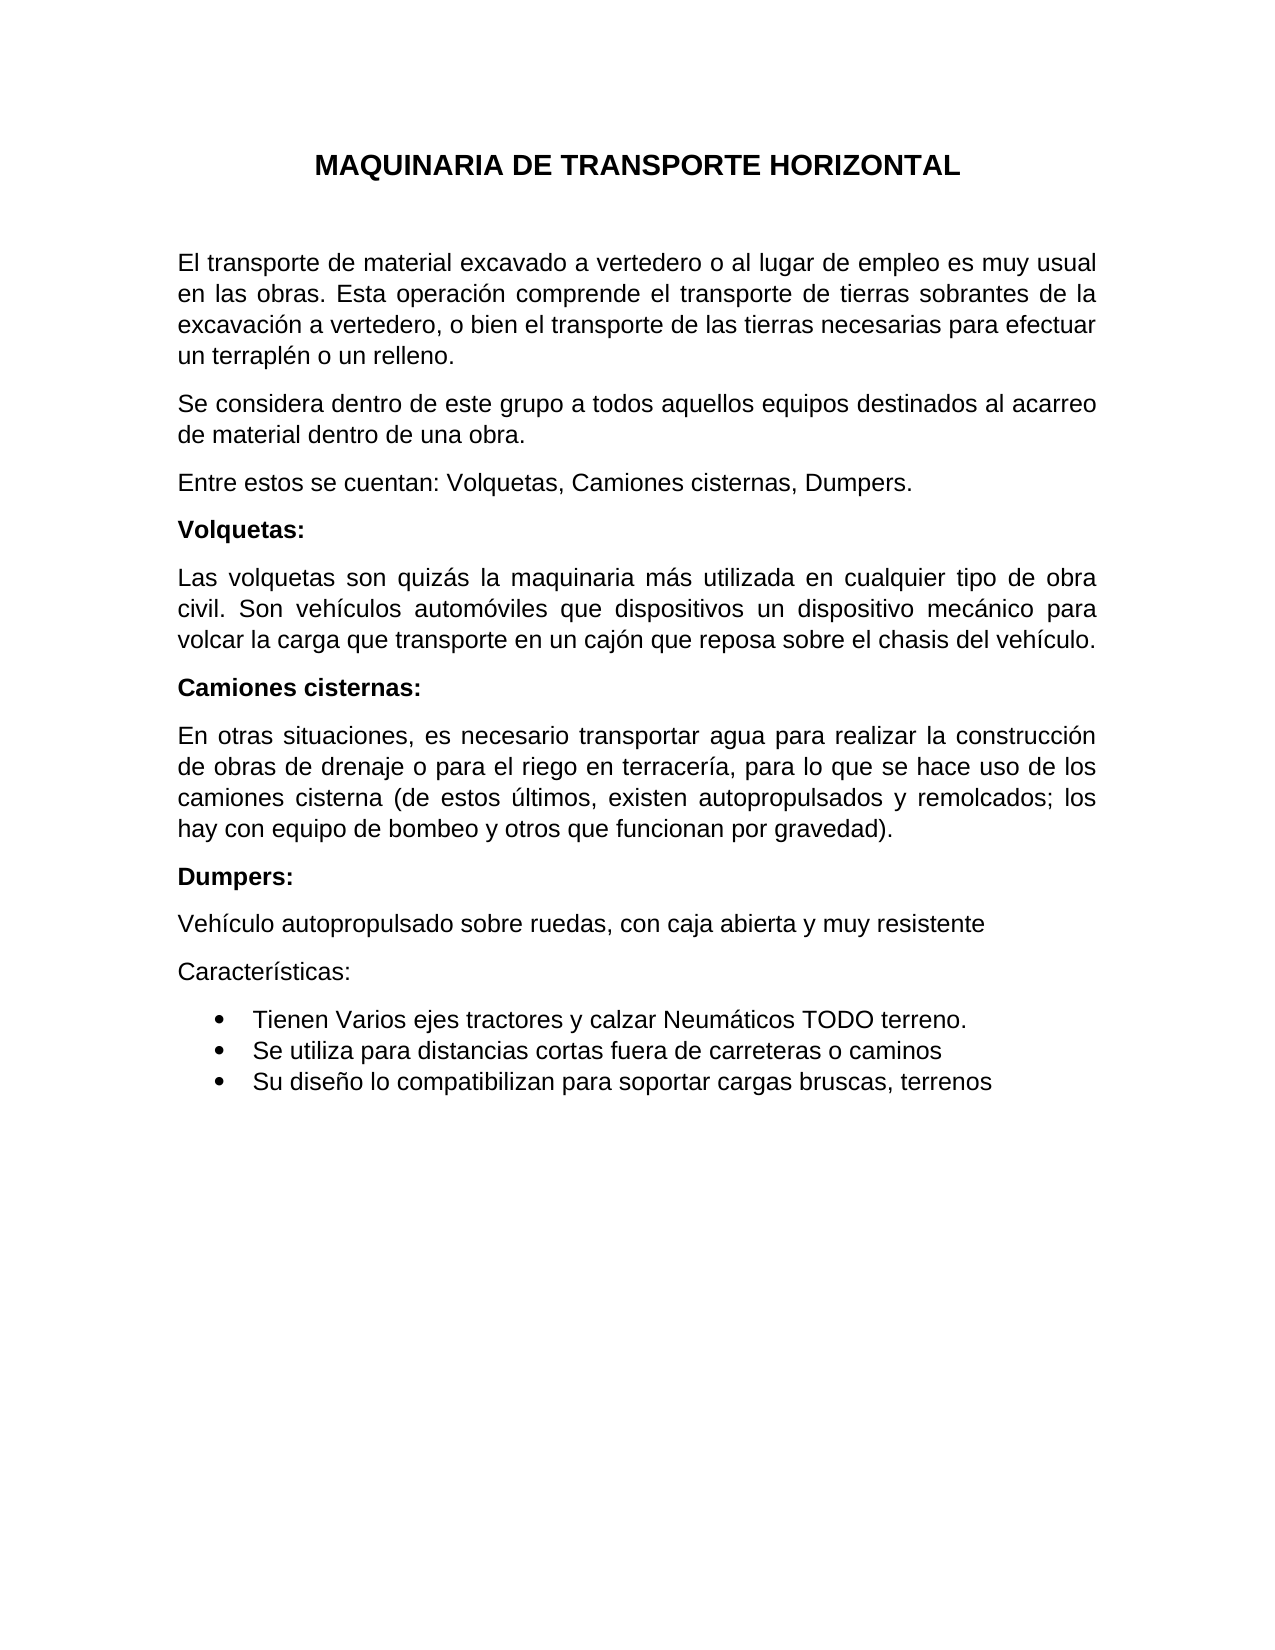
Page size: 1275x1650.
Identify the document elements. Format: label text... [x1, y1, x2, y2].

text Camiones cisternas: [177, 673, 1098, 702]
list Tienen Varios ejes tractores y calzar Neumáticos TODO terreno. [215, 1004, 1098, 1033]
text Volquetas: [177, 515, 1098, 544]
text MAQUINARIA DE TRANSPORTE HORIZONTAL [177, 148, 1098, 181]
text Vehículo autopropulsado sobre ruedas, con caja abierta y muy resistente [177, 909, 1098, 938]
text Entre estos se cuentan: Volquetas, Camiones cisternas, Dumpers. [177, 468, 1098, 496]
text El transporte de material excavado a vertedero o al lugar de empleo es muy usual en las obras. Esta operación comprende el transporte de tierras sobrantes de la excavación a vertedero, o bien el transporte de las tierras necesarias para efectuar un terraplén o un relleno. [177, 248, 1098, 370]
text Dumpers: [177, 861, 1098, 890]
list Su diseño lo compatibilizan para soportar cargas bruscas, terrenos [215, 1067, 1098, 1096]
text Características: [177, 957, 1098, 986]
list Se utiliza para distancias cortas fuera de carreteras o caminos [215, 1036, 1098, 1064]
text En otras situaciones, es necesario transportar agua para realizar la construcción de obras de drenaje o para el riego en terracería, para lo que se hace uso de los camiones cisterna (de estos últimos, existen autopropulsados y remolcados; los hay con equipo de bombeo y otros que funcionan por gravedad). [177, 721, 1098, 842]
text Se considera dentro de este grupo a todos aquellos equipos destinados al acarreo de material dentro de una obra. [177, 389, 1098, 449]
text Las volquetas son quizás la maquinaria más utilizada en cualquier tipo de obra civil. Son vehículos automóviles que dispositivos un dispositivo mecánico para volcar la carga que transporte en un cajón que reposa sobre el chasis del vehículo. [177, 563, 1098, 654]
